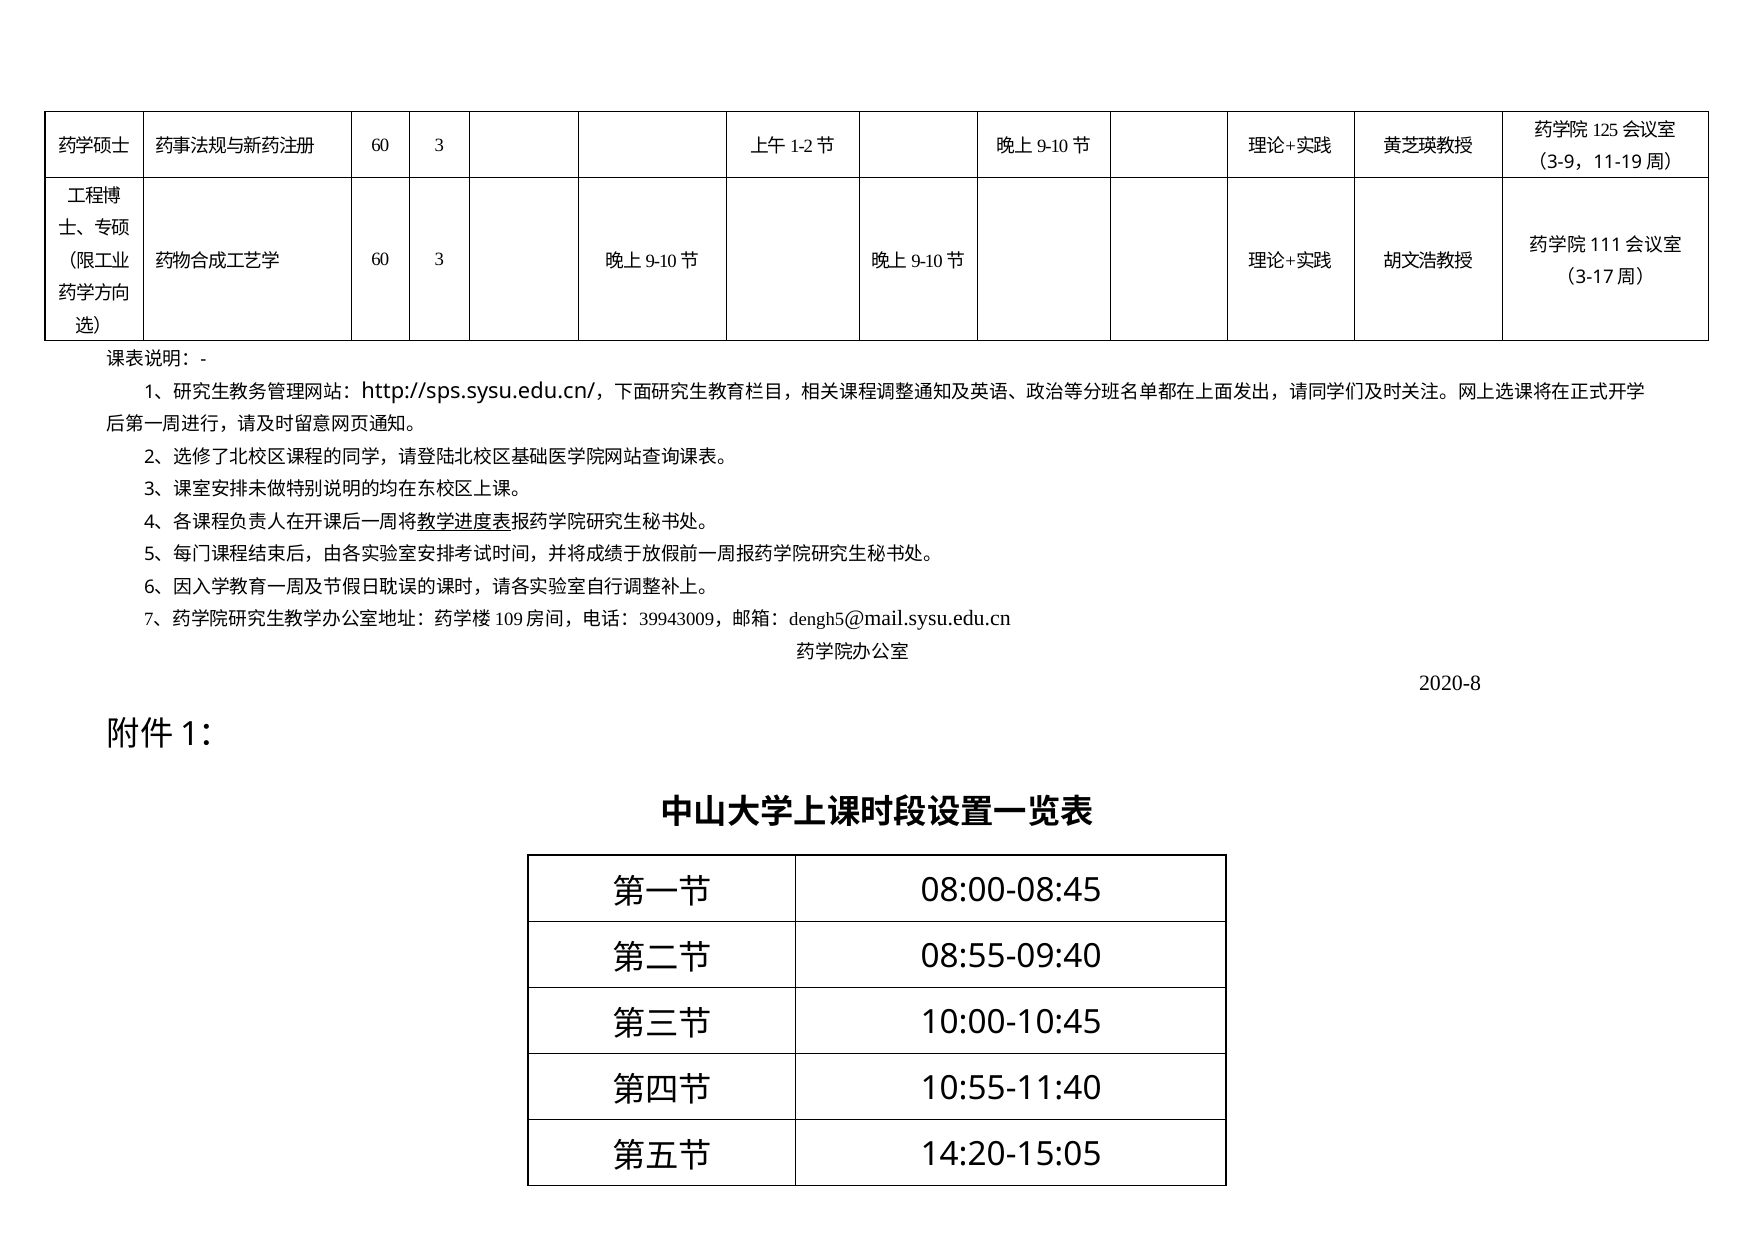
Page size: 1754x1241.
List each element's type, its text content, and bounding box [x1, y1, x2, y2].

table_cell [978, 178, 1110, 340]
table_cell 第四节 [529, 1054, 795, 1119]
table_cell 第五节 [529, 1120, 795, 1185]
table_cell [1111, 178, 1227, 340]
table_cell [579, 112, 726, 177]
text 4、各课程负责人在开课后一周将教学进度表报药学院研究生秘书处。 [106, 504, 1648, 536]
text 课表说明：- [106, 341, 1648, 374]
table_cell 药学硕士 [46, 112, 143, 177]
table_cell 08:55-09:40 [796, 922, 1225, 987]
table_cell 60 [352, 178, 409, 340]
text 药学院办公室 [106, 634, 1648, 666]
table_cell [727, 178, 859, 340]
text 7、药学院研究生教学办公室地址：药学楼109房间，电话：39943009，邮箱：dengh5@mail.sysu.edu.cn [106, 601, 1648, 634]
table_cell 理论+实践 [1228, 112, 1354, 177]
table_cell 药物合成工艺学 [144, 178, 351, 340]
table_cell [860, 112, 977, 177]
table_cell 理论+实践 [1228, 178, 1354, 340]
table_cell 药学院125会议室 （3-9，11-19周） [1503, 112, 1708, 177]
table_cell 第二节 [529, 922, 795, 987]
table_cell 3 [410, 112, 469, 177]
table_cell 3 [410, 178, 469, 340]
table_cell 60 [352, 112, 409, 177]
table_cell 第一节 [529, 856, 795, 921]
text 附件1： [106, 699, 1648, 764]
table_cell [470, 178, 578, 340]
table_cell 晚上9-10节 [978, 112, 1110, 177]
table_cell 黄芝瑛教授 [1355, 112, 1502, 177]
text 5、每门课程结束后，由各实验室安排考试时间，并将成绩于放假前一周报药学院研究生秘书处。 [106, 536, 1648, 569]
text 2020-8 [106, 666, 1648, 699]
table_cell 药学院111会议室 （3-17周） [1503, 178, 1708, 340]
table_cell 08:00-08:45 [796, 856, 1225, 921]
text 1、研究生教务管理网站：http://sps.sysu.edu.cn/，下面研究生教育栏目，相关课程调整通知及英语、政治等分班名单都在上面发出，请同学们及时关注。网上选课将在正式开学后第一周进行，请及时留意网页通知。 [106, 374, 1648, 439]
text 2、选修了北校区课程的同学，请登陆北校区基础医学院网站查询课表。 [106, 439, 1648, 471]
text 6、因入学教育一周及节假日耽误的课时，请各实验室自行调整补上。 [106, 569, 1648, 601]
table_cell 晚上9-10节 [579, 178, 726, 340]
table_cell 药事法规与新药注册 [144, 112, 351, 177]
table_cell [470, 112, 578, 177]
table_cell 14:20-15:05 [796, 1120, 1225, 1185]
table_cell 晚上9-10节 [860, 178, 977, 340]
table_cell 第三节 [529, 988, 795, 1053]
table_cell 胡文浩教授 [1355, 178, 1502, 340]
table_header 中山大学上课时段设置一览表 [528, 776, 1226, 854]
text 3、课室安排未做特别说明的均在东校区上课。 [106, 471, 1648, 504]
table_cell 工程博士、专硕（限工业药学方向选） [46, 178, 143, 340]
table_cell 10:00-10:45 [796, 988, 1225, 1053]
table_cell 10:55-11:40 [796, 1054, 1225, 1119]
table_cell [1111, 112, 1227, 177]
table_cell 上午1-2节 [727, 112, 859, 177]
